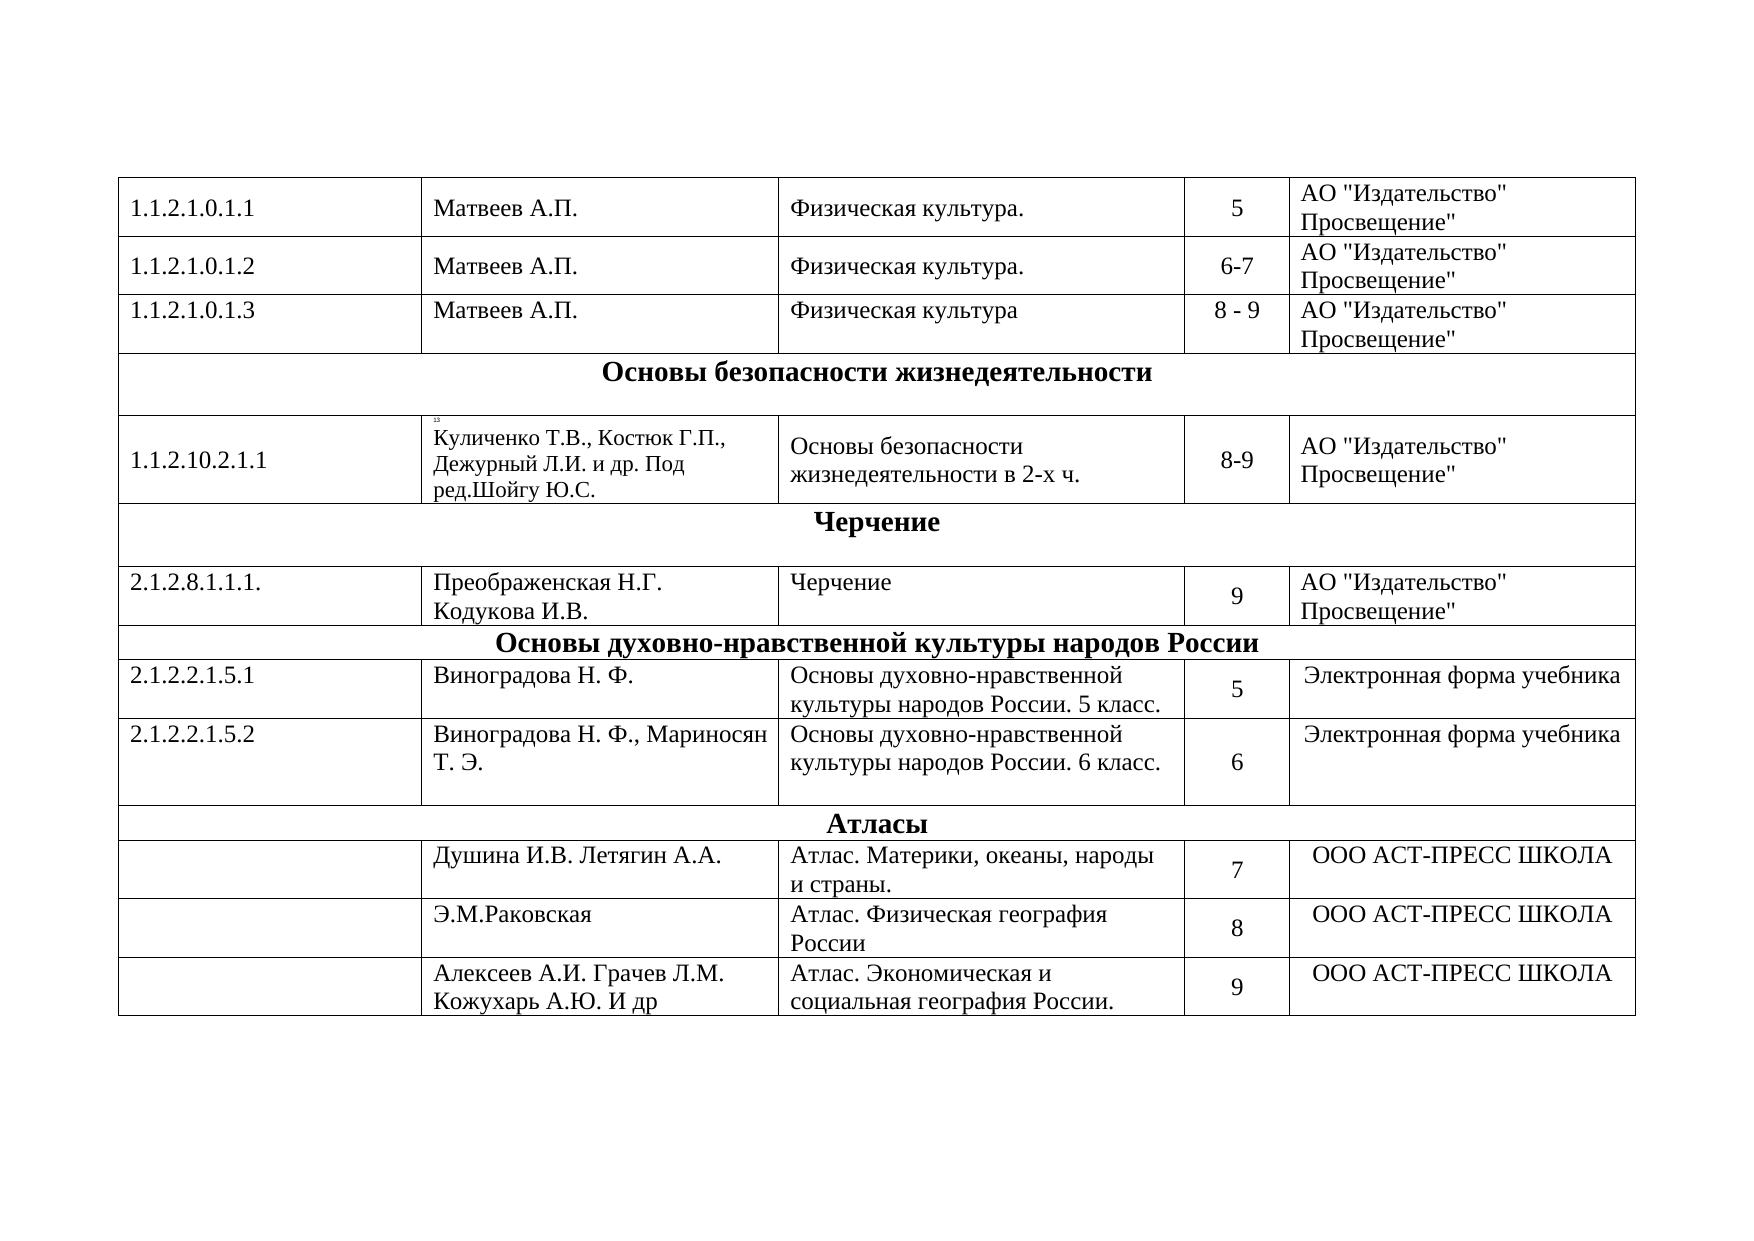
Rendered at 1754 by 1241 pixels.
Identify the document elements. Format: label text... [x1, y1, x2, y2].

table_cell Атлас. Материки, океаны, народы и страны. [779, 841, 1184, 898]
table_cell АО "Издательство" Просвещение" [1290, 237, 1635, 294]
table_cell 2.1.2.8.1.1.1. [119, 567, 421, 624]
table_cell Физическая культура. [779, 237, 1184, 294]
table_cell 8 [1185, 899, 1289, 957]
table_cell Основы безопасности жизнедеятельности в 2-х ч. [779, 416, 1184, 503]
table_cell Преображенская Н.Г. Кодукова И.В. [422, 567, 778, 624]
table_cell Физическая культура. [779, 178, 1184, 236]
table_cell 8 - 9 [1185, 295, 1289, 353]
table_cell Основы безопасности жизнедеятельности [119, 354, 1635, 415]
table_cell АО "Издательство" Просвещение" [1290, 416, 1635, 503]
table_cell 13 Куличенко Т.В., Костюк Г.П., Дежурный Л.И. и др. Под ред.Шойгу Ю.С. [422, 416, 778, 503]
table_cell 6-7 [1185, 237, 1289, 294]
table_cell 2.1.2.2.1.5.1 [119, 660, 421, 718]
table_cell Атлас. Экономическая и социальная география России. [779, 958, 1184, 1015]
table_cell АО "Издательство" Просвещение" [1290, 295, 1635, 353]
table_cell Физическая культура [779, 295, 1184, 353]
table_cell 1.1.2.10.2.1.1 [119, 416, 421, 503]
table_cell [119, 899, 421, 957]
table_cell Основы духовно-нравственной культуры народов России. 5 класс. [779, 660, 1184, 718]
table_cell Черчение [779, 567, 1184, 624]
table_cell ООО АСТ-ПРЕСС ШКОЛА [1290, 899, 1635, 957]
table_cell Матвеев А.П. [422, 295, 778, 353]
table_cell 8-9 [1185, 416, 1289, 503]
table_cell Основы духовно-нравственной культуры народов России. 6 класс. [779, 719, 1184, 805]
table_cell 1.1.2.1.0.1.3 [119, 295, 421, 353]
table_cell 1.1.2.1.0.1.2 [119, 237, 421, 294]
table_cell Душина И.В. Летягин А.А. [422, 841, 778, 898]
table_cell ООО АСТ-ПРЕСС ШКОЛА [1290, 958, 1635, 1015]
table_cell Атлас. Физическая география России [779, 899, 1184, 957]
table_cell Черчение [119, 504, 1635, 566]
table_cell Матвеев А.П. [422, 237, 778, 294]
table_cell Виноградова Н. Ф., Мариносян Т. Э. [422, 719, 778, 805]
table_cell 2.1.2.2.1.5.2 [119, 719, 421, 805]
table_cell [119, 841, 421, 898]
table_cell 5 [1185, 660, 1289, 718]
table_cell Матвеев А.П. [422, 178, 778, 236]
table_cell 9 [1185, 958, 1289, 1015]
table_cell [119, 958, 421, 1015]
table_cell 1.1.2.1.0.1.1 [119, 178, 421, 236]
table_cell 5 [1185, 178, 1289, 236]
table_cell 6 [1185, 719, 1289, 805]
table_cell Электронная форма учебника [1290, 660, 1635, 718]
table_cell АО "Издательство" Просвещение" [1290, 567, 1635, 624]
table_cell ООО АСТ-ПРЕСС ШКОЛА [1290, 841, 1635, 898]
table_cell Атласы [119, 806, 1635, 839]
table_cell Электронная форма учебника [1290, 719, 1635, 805]
table_cell Виноградова Н. Ф. [422, 660, 778, 718]
table_cell 7 [1185, 841, 1289, 898]
table_cell Основы духовно-нравственной культуры народов России [119, 626, 1635, 659]
table_cell АО "Издательство" Просвещение" [1290, 178, 1635, 236]
table_cell Э.М.Раковская [422, 899, 778, 957]
table_cell Алексеев А.И. Грачев Л.М. Кожухарь А.Ю. И др [422, 958, 778, 1015]
table_cell 9 [1185, 567, 1289, 624]
